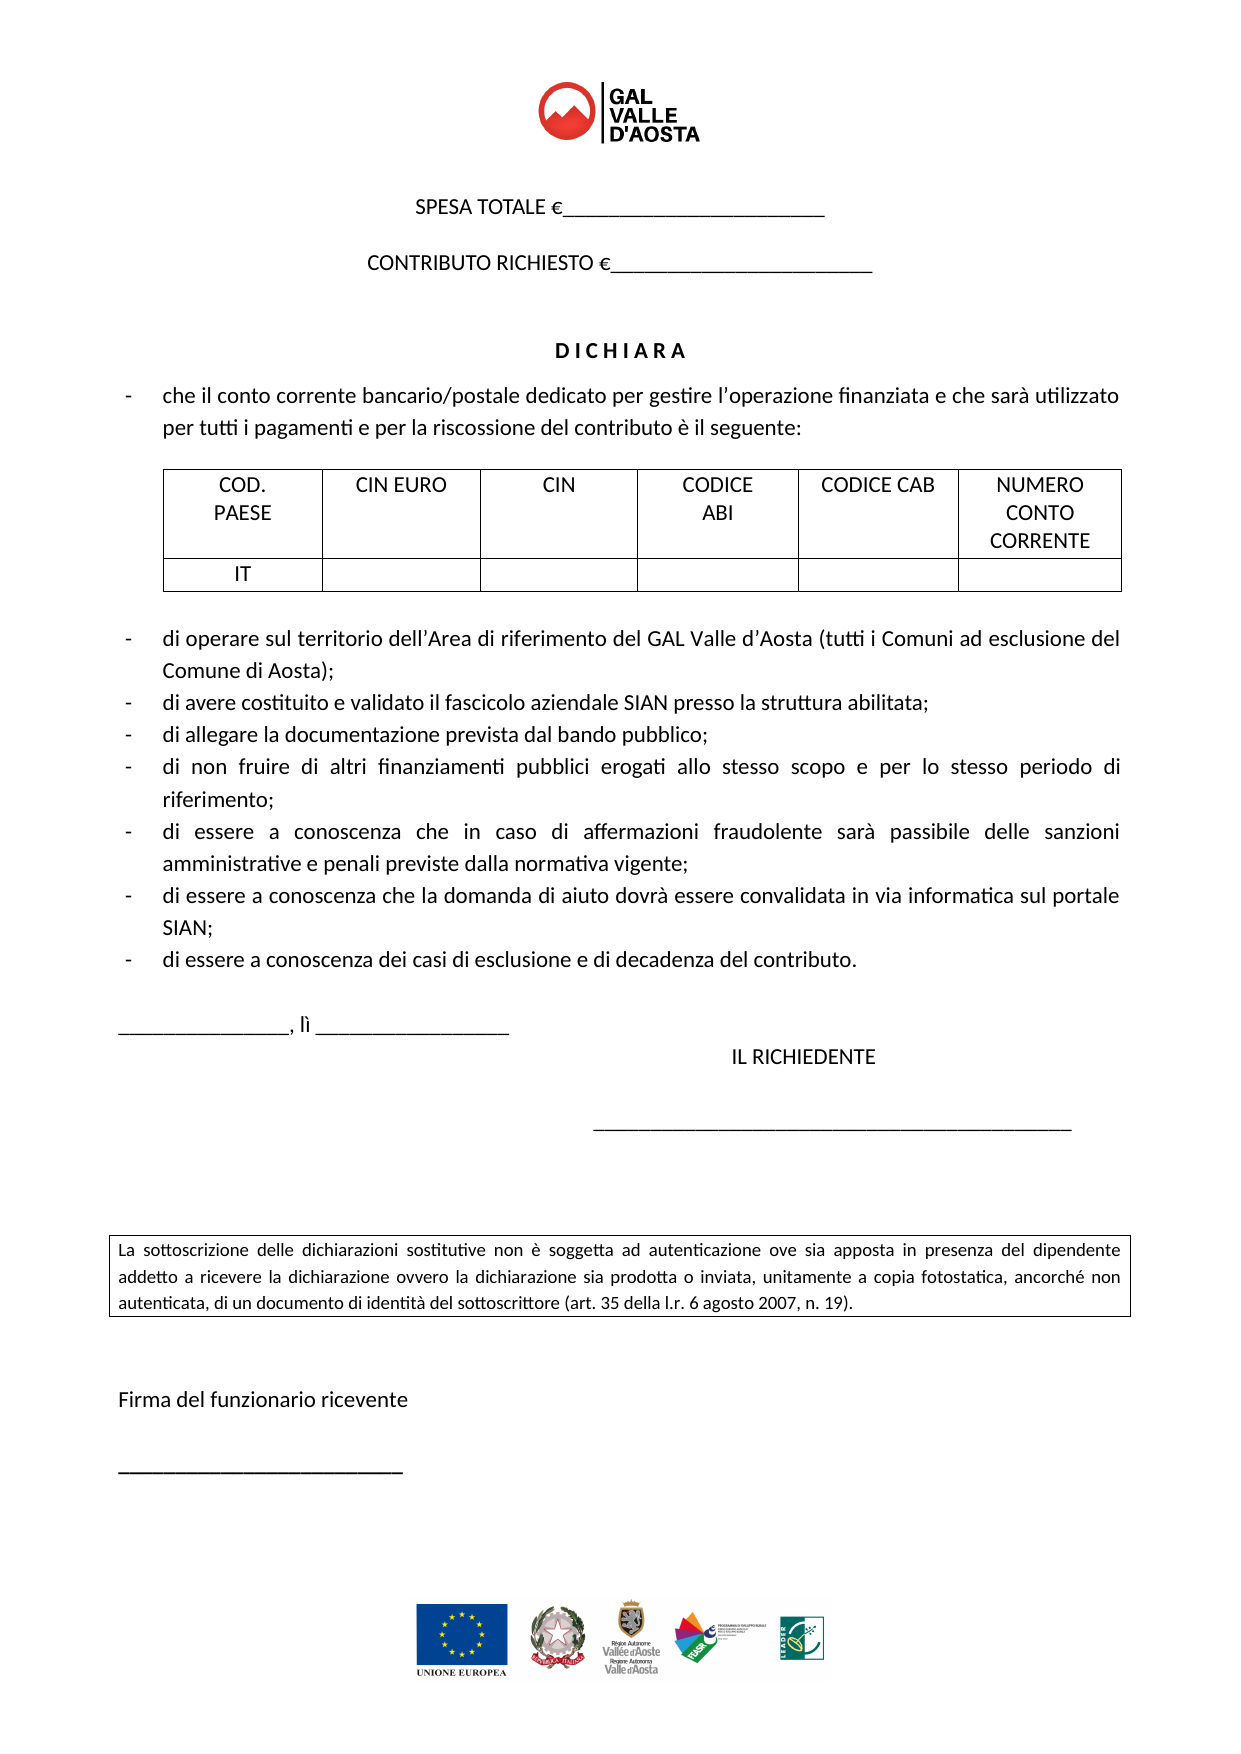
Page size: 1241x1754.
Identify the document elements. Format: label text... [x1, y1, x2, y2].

list di essere a conoscenza che in caso di affermazioni fraudolente sarà passibile delle sanzioni amministrative e penali previste dalla normativa vigente; [125, 817, 1122, 877]
text IL RICHIEDENTE [706, 1042, 1122, 1070]
picture [536, 73, 704, 149]
text CONTRIBUTO RICHIESTO €_______________________ [118, 248, 1122, 276]
list che il conto corrente bancario/postale dedicato per gestire l’operazione finanziata e che sarà utilizzato per tutti i pagamenti e per la riscossione del contributo è il seguente: [125, 381, 1122, 441]
text SPESA TOTALE €_______________________ [118, 192, 1122, 220]
table_cell [481, 559, 637, 591]
list di essere a conoscenza che la domanda di aiuto dovrà essere convalidata in via informatica sul portale SIAN; [125, 881, 1122, 941]
list di non fruire di altri finanziamenti pubblici erogati allo stesso scopo e per lo stesso periodo di riferimento; [125, 752, 1122, 813]
table_cell IT [164, 559, 322, 591]
list di essere a conoscenza dei casi di esclusione e di decadenza del contributo. [125, 946, 1122, 974]
text D I C H I A R A [118, 336, 1122, 364]
list di allegare la documentazione prevista dal bando pubblico; [125, 720, 1122, 748]
table_cell [323, 559, 480, 591]
list di operare sul territorio dell’Area di riferimento del GAL Valle d’Aosta (tutti i Comuni ad esclusione del Comune di Aosta); [125, 624, 1122, 684]
table_header CIN EURO [323, 470, 480, 558]
table_header NUMERO CONTO CORRENTE [959, 470, 1121, 558]
table_cell [959, 559, 1121, 591]
text _______________, lì _________________ [118, 1010, 1122, 1038]
text Firma del funzionario ricevente [118, 1385, 1122, 1413]
table_header COD. PAESE [164, 470, 322, 558]
text _________________________ [118, 1449, 1122, 1477]
table_header CODICE CAB [799, 470, 958, 558]
text La sottoscrizione delle dichiarazioni sostitutive non è soggetta ad autenticazione ove sia apposta in presenza del dipendente addetto a ricevere la dichiarazione ovvero la dichiarazione sia prodotta o inviata, unitamente a copia fotostatica, ancorché non autenticata, di un documento di identità del sottoscrittore (art. 35 della l.r. 6 agosto 2007, n. 19). [110, 1236, 1130, 1316]
table_cell [799, 559, 958, 591]
text __________________________________________ [593, 1107, 1122, 1134]
picture [409, 1595, 831, 1682]
list di avere costituito e validato il fascicolo aziendale SIAN presso la struttura abilitata; [125, 688, 1122, 716]
table_header CIN [481, 470, 637, 558]
table_header CODICE ABI [638, 470, 798, 558]
table_cell [638, 559, 798, 591]
